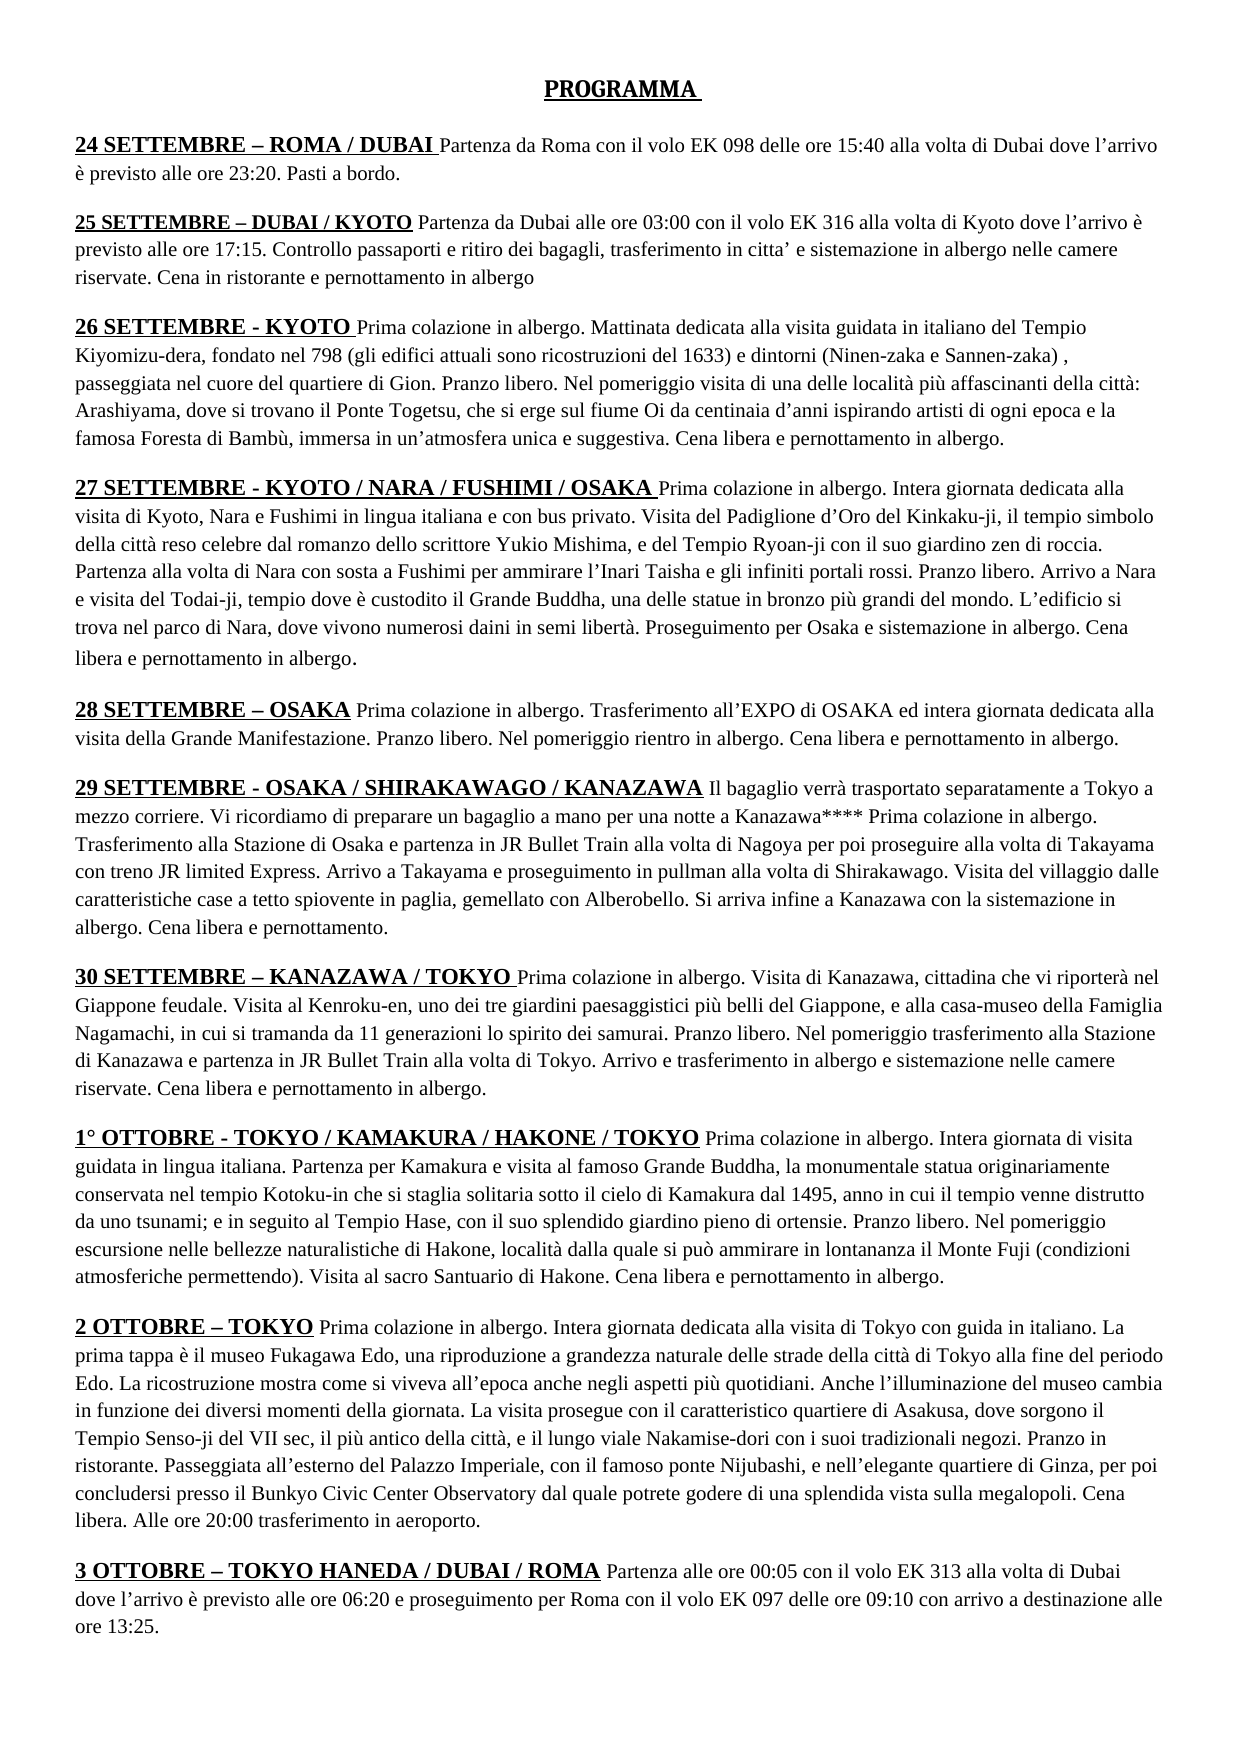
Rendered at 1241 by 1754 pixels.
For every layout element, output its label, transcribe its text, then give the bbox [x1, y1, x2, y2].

text 3 OTTOBRE – TOKYO HANEDA / DUBAI / ROMA Partenza alle ore 00:05 con il volo EK 313 alla volta di Dubai dove l’arrivo è previsto alle ore 06:20 e proseguimento per Roma con il volo EK 097 delle ore 09:10 con arrivo a destinazione alle ore 13:25. [75, 1557, 1165, 1638]
subtitle PROGRAMMA [75, 75, 1165, 104]
text 29 SETTEMBRE - OSAKA / SHIRAKAWAGO / KANAZAWA Il bagaglio verrà trasportato separatamente a Tokyo a mezzo corriere. Vi ricordiamo di preparare un bagaglio a mano per una notte a Kanazawa**** Prima colazione in albergo. Trasferimento alla Stazione di Osaka e partenza in JR Bullet Train alla volta di Nagoya per poi proseguire alla volta di Takayama con treno JR limited Express. Arrivo a Takayama e proseguimento in pullman alla volta di Shirakawago. Visita del villaggio dalle caratteristiche case a tetto spiovente in paglia, gemellato con Alberobello. Si arriva infine a Kanazawa con la sistemazione in albergo. Cena libera e pernottamento. [75, 774, 1165, 939]
text 30 SETTEMBRE – KANAZAWA / TOKYO Prima colazione in albergo. Visita di Kanazawa, cittadina che vi riporterà nel Giappone feudale. Visita al Kenroku-en, uno dei tre giardini paesaggistici più belli del Giappone, e alla casa-museo della Famiglia Nagamachi, in cui si tramanda da 11 generazioni lo spirito dei samurai. Pranzo libero. Nel pomeriggio trasferimento alla Stazione di Kanazawa e partenza in JR Bullet Train alla volta di Tokyo. Arrivo e trasferimento in albergo e sistemazione nelle camere riservate. Cena libera e pernottamento in albergo. [75, 963, 1165, 1100]
text 26 SETTEMBRE - KYOTO Prima colazione in albergo. Mattinata dedicata alla visita guidata in italiano del Tempio Kiyomizu-dera, fondato nel 798 (gli edifici attuali sono ricostruzioni del 1633) e dintorni (Ninen-zaka e Sannen-zaka) , passeggiata nel cuore del quartiere di Gion. Pranzo libero. Nel pomeriggio visita di una delle località più affascinanti della città: Arashiyama, dove si trovano il Ponte Togetsu, che si erge sul fiume Oi da centinaia d’anni ispirando artisti di ogni epoca e la famosa Foresta di Bambù, immersa in un’atmosfera unica e suggestiva. Cena libera e pernottamento in albergo. [75, 313, 1165, 450]
text 1° OTTOBRE - TOKYO / KAMAKURA / HAKONE / TOKYO Prima colazione in albergo. Intera giornata di visita guidata in lingua italiana. Partenza per Kamakura e visita al famoso Grande Buddha, la monumentale statua originariamente conservata nel tempio Kotoku-in che si staglia solitaria sotto il cielo di Kamakura dal 1495, anno in cui il tempio venne distrutto da uno tsunami; e in seguito al Tempio Hase, con il suo splendido giardino pieno di ortensie. Pranzo libero. Nel pomeriggio escursione nelle bellezze naturalistiche di Hakone, località dalla quale si può ammirare in lontananza il Monte Fuji (condizioni atmosferiche permettendo). Visita al sacro Santuario di Hakone. Cena libera e pernottamento in albergo. [75, 1124, 1165, 1288]
text 28 SETTEMBRE – OSAKA Prima colazione in albergo. Trasferimento all’EXPO di OSAKA ed intera giornata dedicata alla visita della Grande Manifestazione. Pranzo libero. Nel pomeriggio rientro in albergo. Cena libera e pernottamento in albergo. [75, 696, 1165, 750]
text 2 OTTOBRE – TOKYO Prima colazione in albergo. Intera giornata dedicata alla visita di Tokyo con guida in italiano. La prima tappa è il museo Fukagawa Edo, una riproduzione a grandezza naturale delle strade della città di Tokyo alla fine del periodo Edo. La ricostruzione mostra come si viveva all’epoca anche negli aspetti più quotidiani. Anche l’illuminazione del museo cambia in funzione dei diversi momenti della giornata. La visita prosegue con il caratteristico quartiere di Asakusa, dove sorgono il Tempio Senso-ji del VII sec, il più antico della città, e il lungo viale Nakamise-dori con i suoi tradizionali negozi. Pranzo in ristorante. Passeggiata all’esterno del Palazzo Imperiale, con il famoso ponte Nijubashi, e nell’elegante quartiere di Ginza, per poi concludersi presso il Bunkyo Civic Center Observatory dal quale potrete godere di una splendida vista sulla megalopoli. Cena libera. Alle ore 20:00 trasferimento in aeroporto. [75, 1313, 1165, 1532]
text 24 SETTEMBRE – ROMA / DUBAI Partenza da Roma con il volo EK 098 delle ore 15:40 alla volta di Dubai dove l’arrivo è previsto alle ore 23:20. Pasti a bordo. [75, 131, 1165, 185]
text 25 SETTEMBRE – DUBAI / KYOTO Partenza da Dubai alle ore 03:00 con il volo EK 316 alla volta di Kyoto dove l’arrivo è previsto alle ore 17:15. Controllo passaporti e ritiro dei bagagli, trasferimento in citta’ e sistemazione in albergo nelle camere riservate. Cena in ristorante e pernottamento in albergo [75, 209, 1165, 289]
text 27 SETTEMBRE - KYOTO / NARA / FUSHIMI / OSAKA Prima colazione in albergo. Intera giornata dedicata alla visita di Kyoto, Nara e Fushimi in lingua italiana e con bus privato. Visita del Padiglione d’Oro del Kinkaku-ji, il tempio simbolo della città reso celebre dal romanzo dello scrittore Yukio Mishima, e del Tempio Ryoan-ji con il suo giardino zen di roccia. Partenza alla volta di Nara con sosta a Fushimi per ammirare l’Inari Taisha e gli infiniti portali rossi. Pranzo libero. Arrivo a Nara e visita del Todai-ji, tempio dove è custodito il Grande Buddha, una delle statue in bronzo più grandi del mondo. L’edificio si trova nel parco di Nara, dove vivono numerosi daini in semi libertà. Proseguimento per Osaka e sistemazione in albergo. Cena libera e pernottamento in albergo. [75, 474, 1165, 671]
